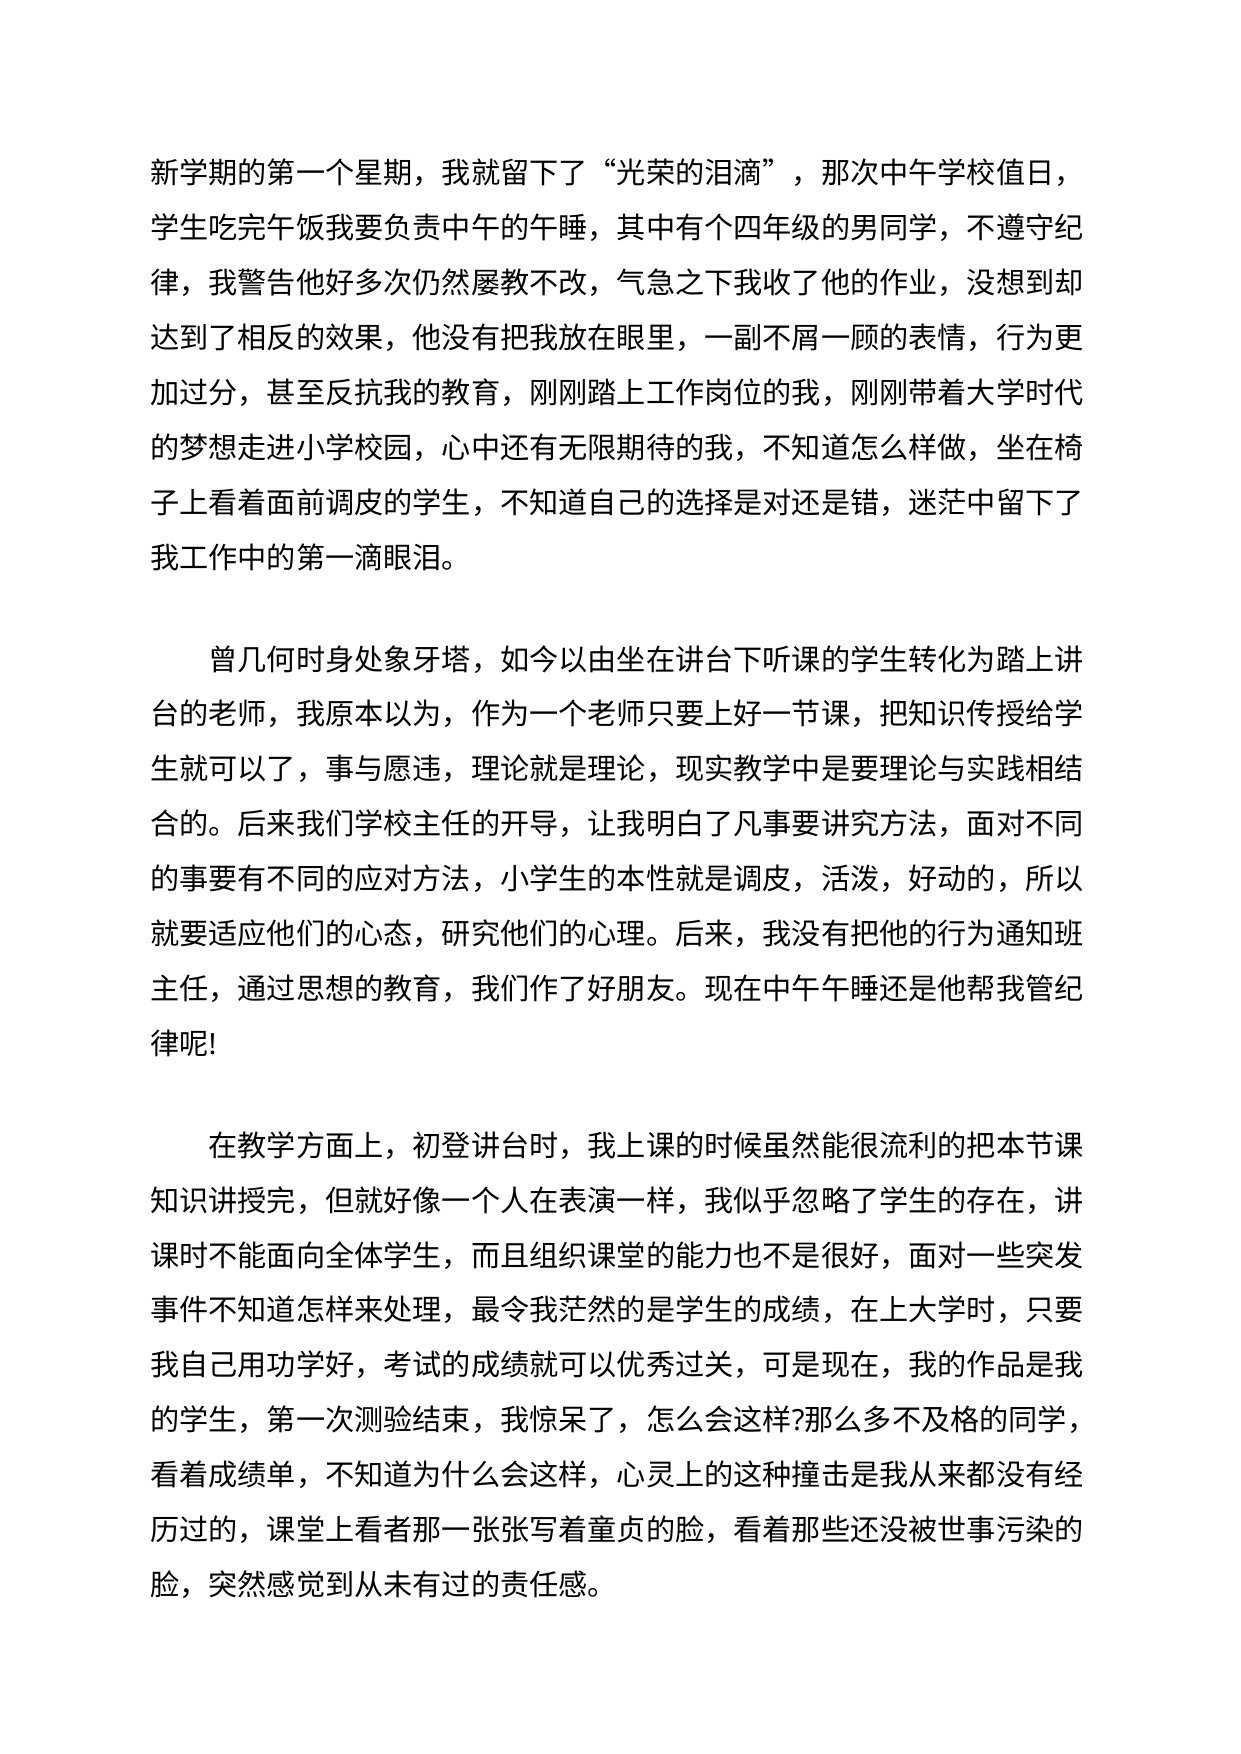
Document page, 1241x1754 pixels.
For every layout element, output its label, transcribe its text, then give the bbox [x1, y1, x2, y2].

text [150, 150, 1090, 577]
text 曾几何时身处象牙塔，如今以由坐在讲台下听课的学生转化为踏上讲台的老师，我原本以为，作为一个老师只要上好一节课，把知识传授给学生就可以了，事与愿违，理论就是理论，现实教学中是要理论与实践相结合的。后来我们学校主任的开导，让我明白了凡事要讲究方法，面对不同的事要有不同的应对方法，小学生的本性就是调皮，活泼，好动的，所以就要适应他们的心态，研究他们的心理。后来，我没有把他的行为通知班主任，通过思想的教育，我们作了好朋友。现在中午午睡还是他帮我管纪律呢! [150, 636, 1090, 1063]
text 在教学方面上，初登讲台时，我上课的时候虽然能很流利的把本节课知识讲授完，但就好像一个人在表演一样，我似乎忽略了学生的存在，讲课时不能面向全体学生，而且组织课堂的能力也不是很好，面对一些突发事件不知道怎样来处理，最令我茫然的是学生的成绩，在上大学时，只要我自己用功学好，考试的成绩就可以优秀过关，可是现在，我的作品是我的学生，第一次测验结束，我惊呆了，怎么会这样?那么多不及格的同学，看着成绩单，不知道为什么会这样，心灵上的这种撞击是我从来都没有经历过的，课堂上看者那一张张写着童贞的脸，看着那些还没被世事污染的脸，突然感觉到从未有过的责任感。 [150, 1122, 1090, 1604]
